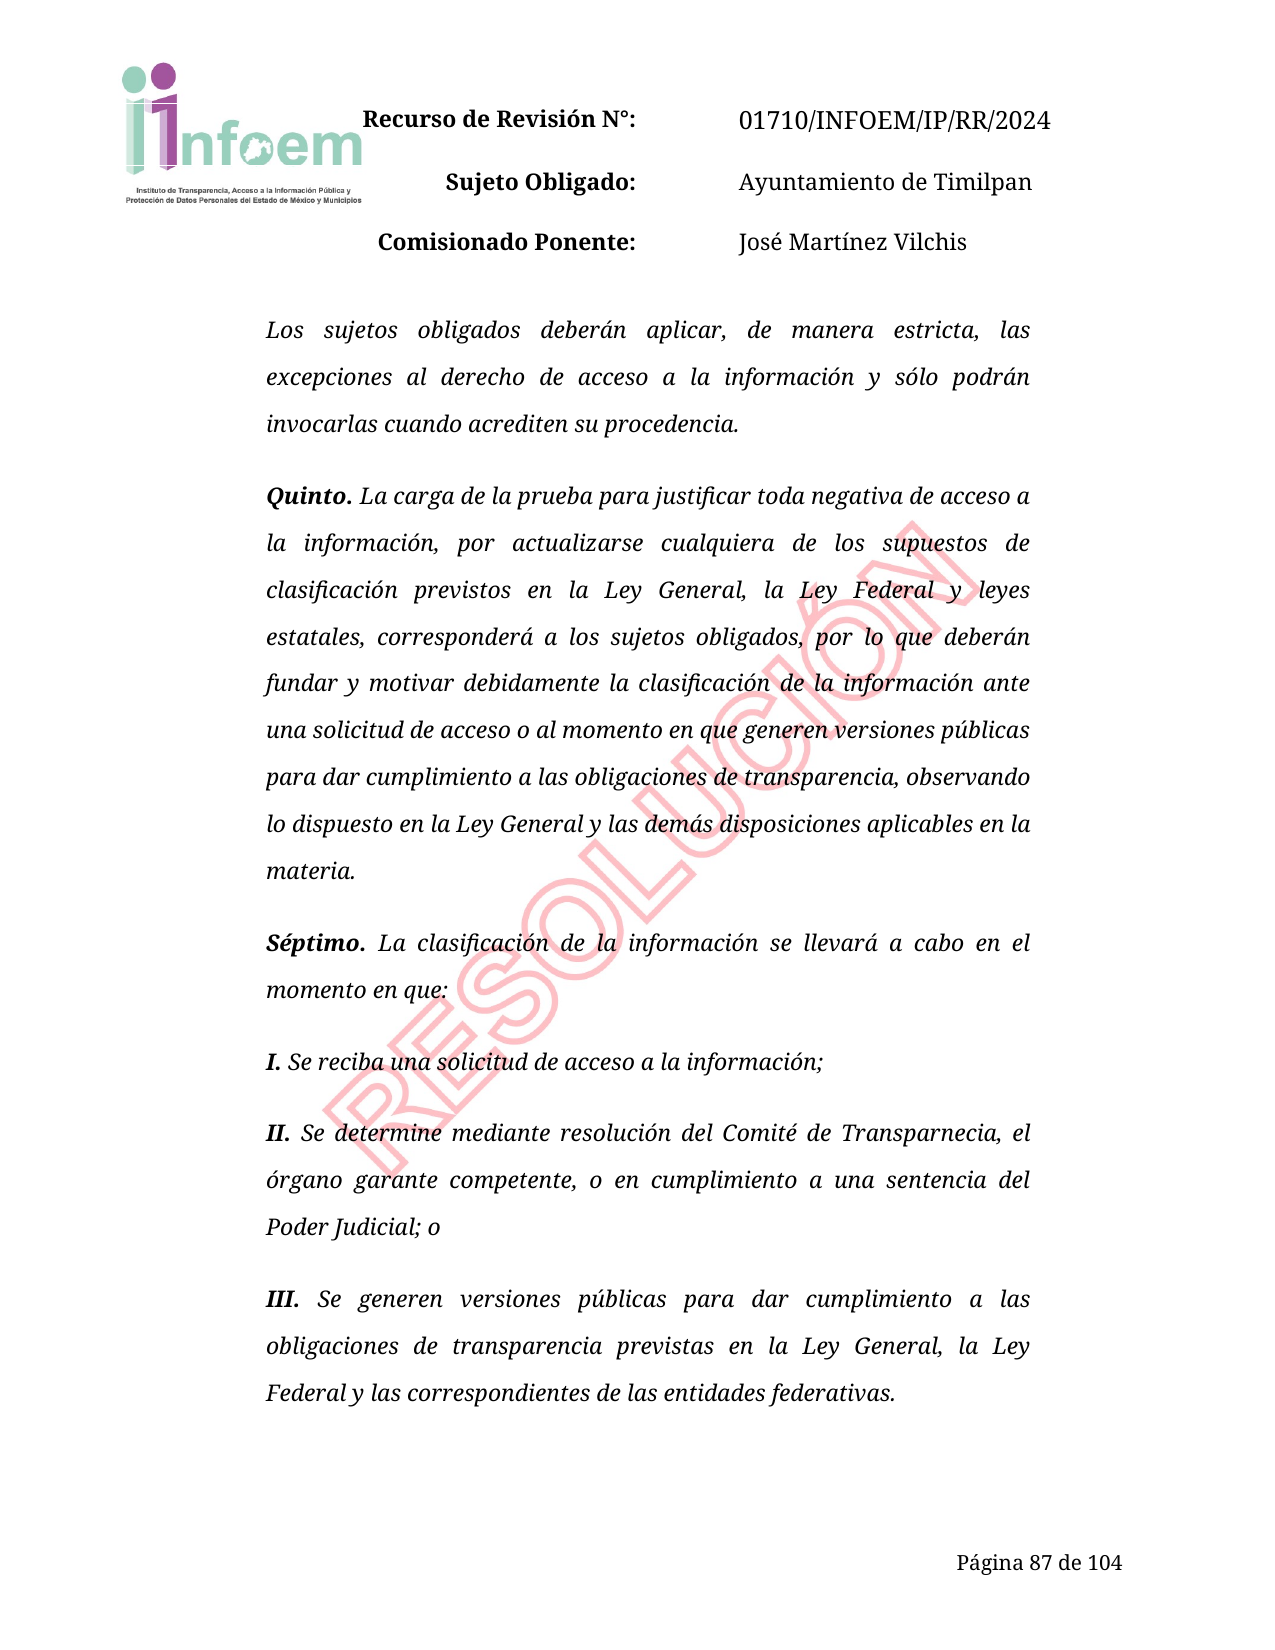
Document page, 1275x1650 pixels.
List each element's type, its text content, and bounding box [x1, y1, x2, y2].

text II. Se determine mediante resolución del Comité de Transparnecia, el órgano garante competente, o en cumplimiento a una sentencia del Poder Judicial; o [266, 1117, 1033, 1242]
picture [3, 2, 1268, 1650]
text III. Se generen versiones públicas para dar cumplimiento a las obligaciones de transparencia previstas en la Ley General, la Ley Federal y las correspondientes de las entidades federativas. [266, 1283, 1033, 1408]
text Quinto. La carga de la prueba para justificar toda negativa de acceso a la información, por actualizarse cualquiera de los supuestos de clasificación previstos en la Ley General, la Ley Federal y leyes estatales, corresponderá a los sujetos obligados, por lo que deberán fundar y motivar debidamente la clasificación de la información ante una solicitud de acceso o al momento en que generen versiones públicas para dar cumplimiento a las obligaciones de transparencia, observando lo dispuesto en la Ley General y las demás disposiciones aplicables en la materia. [266, 480, 1033, 886]
text Los sujetos obligados deberán aplicar, de manera estricta, las excepciones al derecho de acceso a la información y sólo podrán invocarlas cuando acrediten su procedencia. [266, 314, 1033, 439]
text Séptimo. La clasificación de la información se llevará a cabo en el momento en que: [266, 927, 1033, 1005]
text I. Se reciba una solicitud de acceso a la información; [266, 1046, 1033, 1077]
